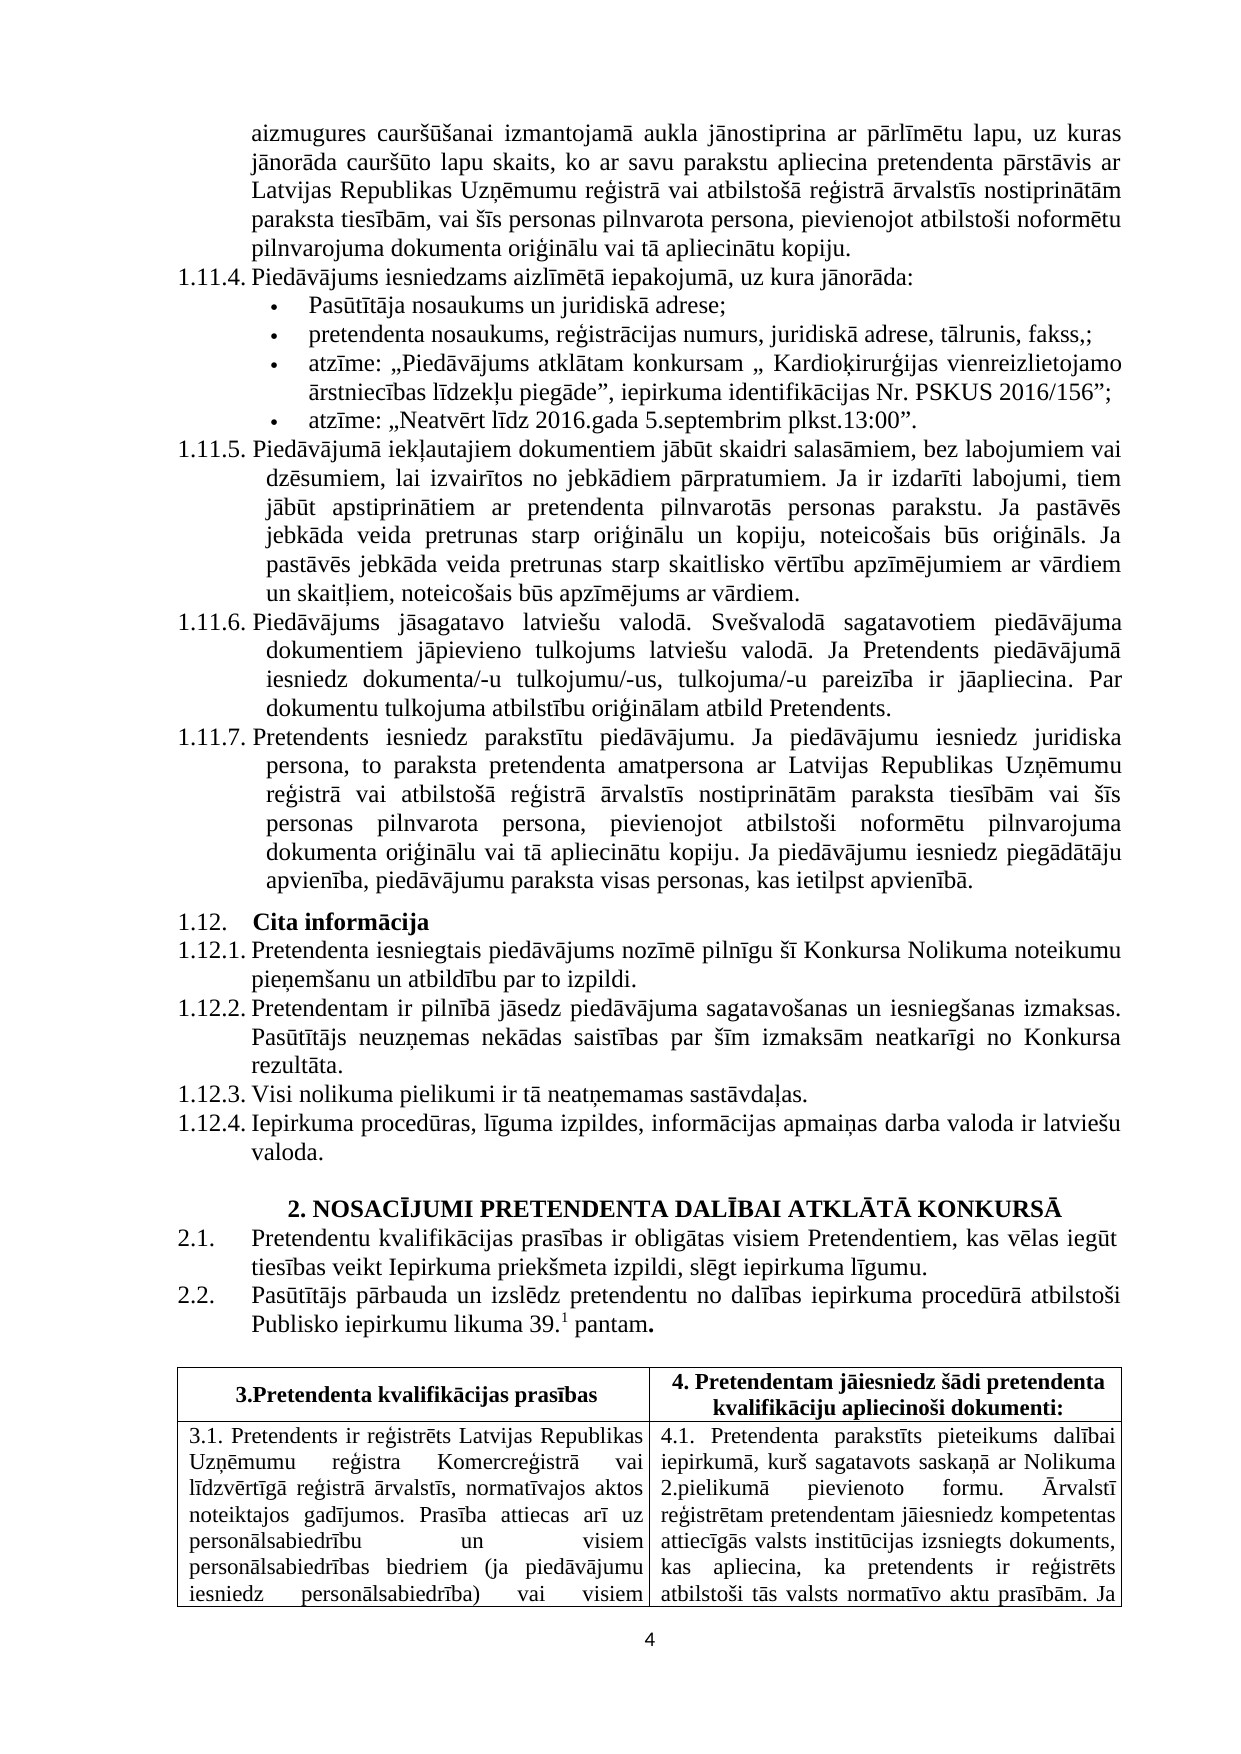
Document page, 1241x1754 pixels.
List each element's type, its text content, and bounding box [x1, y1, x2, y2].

list Pretendenta iesniegtais piedāvājums nozīmē pilnīgu šī Konkursa Nolikuma noteikumu pieņemšanu un atbildību par to izpildi. [177, 936, 1122, 993]
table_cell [178, 1422, 649, 1606]
list Piedāvājums jāsagatavo latviešu valodā. Svešvalodā sagatavotiem piedāvājuma dokumentiem jāpievieno tulkojums latviešu valodā. Ja Pretendents piedāvājumā iesniedz dokumenta/-u tulkojumu/-us, tulkojuma/-u pareizība ir jāapliecina. Par dokumentu tulkojuma atbilstību oriģinālam atbild Pretendents. [177, 607, 1122, 722]
list Pasūtītājs pārbauda un izslēdz pretendentu no dalības iepirkuma procedūrā atbilstoši Publisko iepirkumu likuma 39.1 pantam. [177, 1281, 1122, 1338]
table_header 4. Pretendentam jāiesniedz šādi pretendenta kvalifikāciju apliecinoši dokumenti: [650, 1368, 1121, 1421]
list Cita informācija [177, 907, 1122, 936]
list Iepirkuma procedūras, līguma izpildes, informācijas apmaiņas darba valoda ir latviešu valoda. [177, 1108, 1122, 1166]
list Piedāvājums iesniedzams aizlīmētā iepakojumā, uz kura jānorāda: [177, 262, 1122, 291]
list NOSACĪJUMI PRETENDENTA DALĪBAI ATKLĀTĀ KONKURSĀ [177, 1194, 1172, 1223]
list Piedāvājumā iekļautajiem dokumentiem jābūt skaidri salasāmiem, bez labojumiem vai dzēsumiem, lai izvairītos no jebkādiem pārpratumiem. Ja ir izdarīti labojumi, tiem jābūt apstiprinātiem ar pretendenta pilnvarotās personas parakstu. Ja pastāvēs jebkāda veida pretrunas starp oriģinālu un kopiju, noteicošais būs oriģināls. Ja pastāvēs jebkāda veida pretrunas starp skaitlisko vērtību apzīmējumiem ar vārdiem un skaitļiem, noteicošais būs apzīmējums ar vārdiem. [177, 434, 1122, 607]
list Visi nolikuma pielikumi ir tā neatņemamas sastāvdaļas. [177, 1079, 1122, 1108]
list Pretendentu kvalifikācijas prasības ir obligātas visiem Pretendentiem, kas vēlas iegūt tiesības veikt Iepirkuma priekšmeta izpildi, slēgt iepirkuma līgumu. [177, 1223, 1118, 1281]
list Pretendentam ir pilnībā jāsedz piedāvājuma sagatavošanas un iesniegšanas izmaksas. Pasūtītājs neuzņemas nekādas saistības par šīm izmaksām neatkarīgi no Konkursa rezultāta. [177, 993, 1122, 1079]
list Pretendents iesniedz parakstītu piedāvājumu. Ja piedāvājumu iesniedz juridiska persona, to paraksta pretendenta amatpersona ar Latvijas Republikas Uzņēmumu reģistrā vai atbilstošā reģistrā ārvalstīs nostiprinātām paraksta tiesībām vai šīs personas pilnvarota persona, pievienojot atbilstoši noformētu pilnvarojuma dokumenta oriģinālu vai tā apliecinātu kopiju. Ja piedāvājumu iesniedz piegādātāju apvienība, piedāvājumu paraksta visas personas, kas ietilpst apvienībā. [177, 722, 1122, 894]
list pretendenta nosaukums, reģistrācijas numurs, juridiskā adrese, tālrunis, ,; [271, 319, 1122, 348]
list Pasūtītāja nosaukums un juridiskā adrese; [271, 291, 1122, 319]
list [177, 118, 1122, 262]
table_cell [650, 1422, 1121, 1606]
table_header 3.Pretendenta kvalifikācijas prasības [178, 1368, 649, 1421]
list atzīme: „Piedāvājums atklātam konkursam „ Kardioķirurģijas vienreizlietojamo ārstniecības līdzekļu piegāde”, iepirkuma identifikācijas Nr. PSKUS 2016/156”; [271, 348, 1122, 406]
list atzīme: „Neatvērt līdz 2016.gada 5.septembrim plkst.13:00”. [271, 406, 1122, 434]
